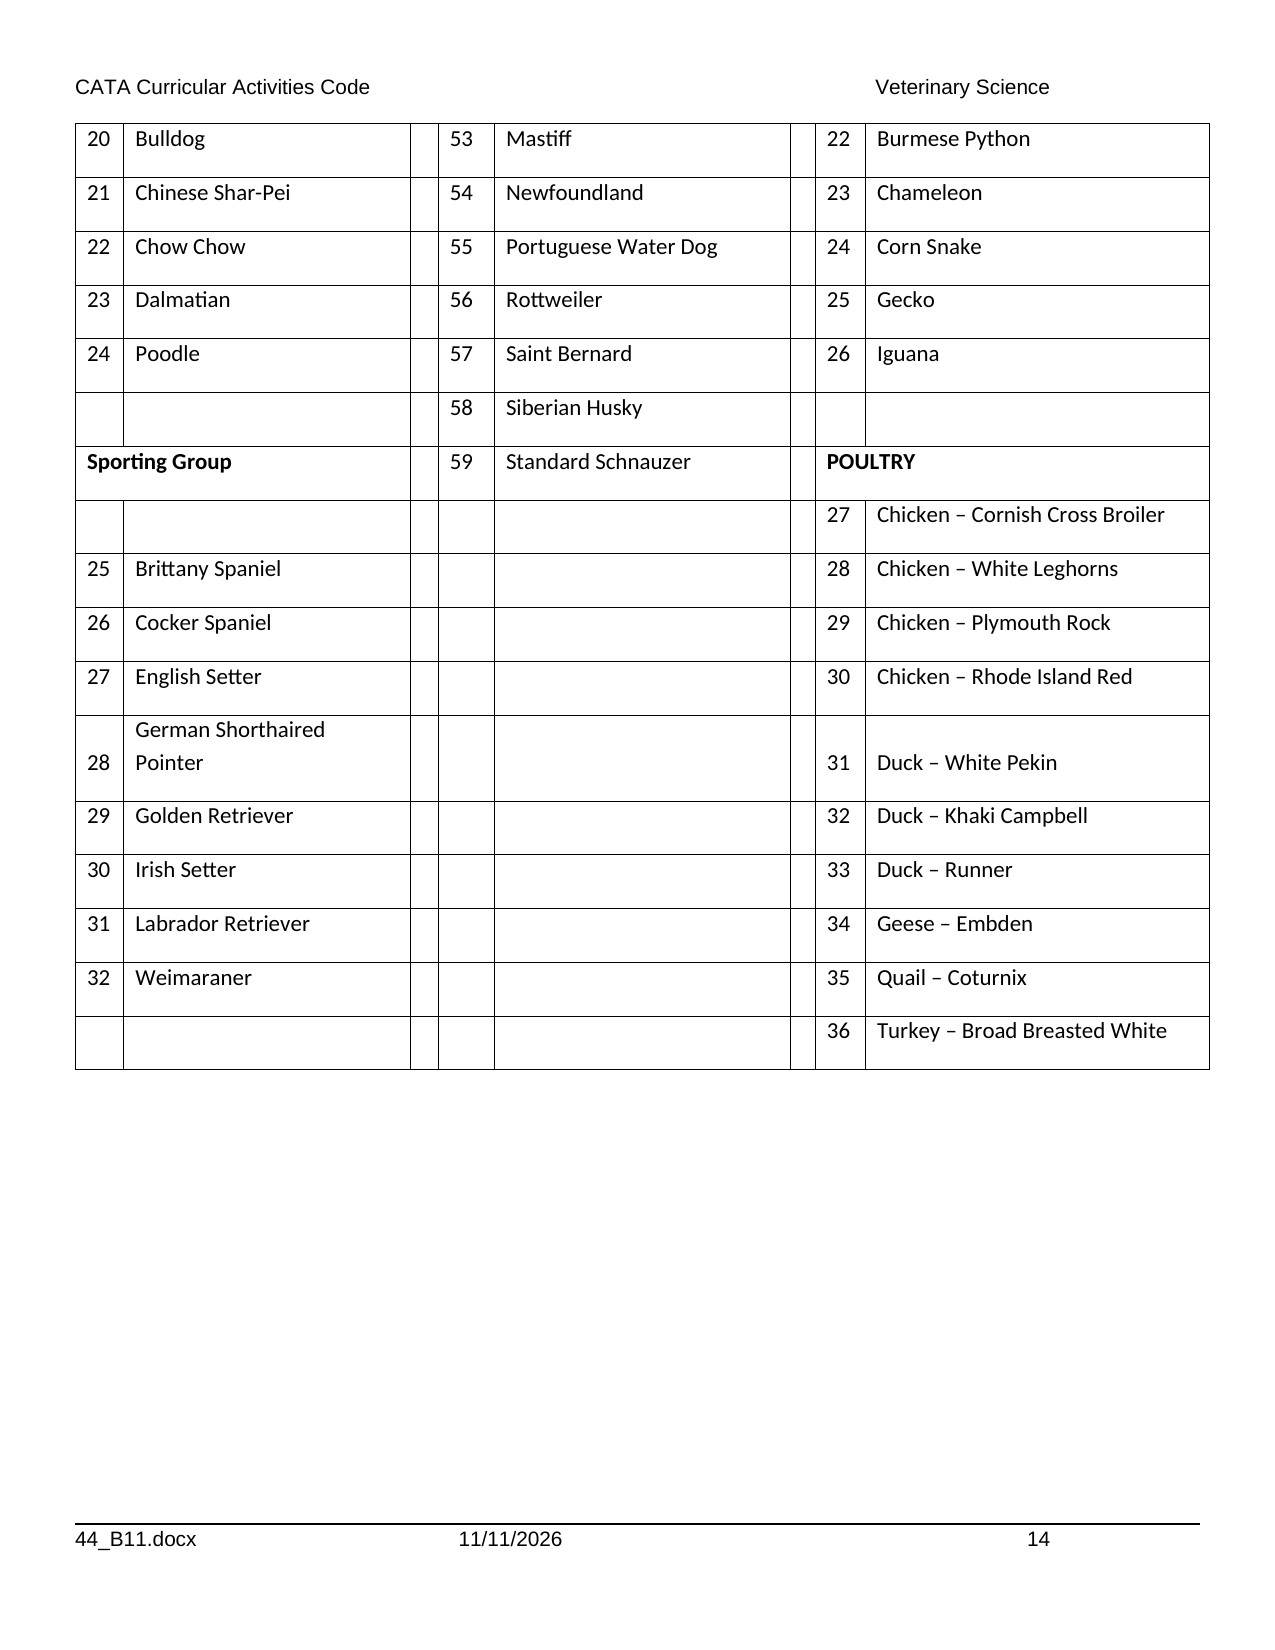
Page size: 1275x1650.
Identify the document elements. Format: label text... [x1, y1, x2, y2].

table_cell 30 [76, 855, 123, 908]
table_cell Dalmatian [124, 286, 410, 338]
table_cell [411, 716, 438, 801]
table_cell 22 [816, 124, 865, 177]
table_cell [816, 393, 865, 446]
table_cell Geese – Embden [866, 909, 1209, 962]
table_cell POULTRY [816, 447, 1209, 499]
table_cell [124, 501, 410, 553]
table_cell 24 [816, 232, 865, 284]
table_cell [439, 662, 494, 714]
table_cell 31 [76, 909, 123, 962]
table_cell 26 [816, 339, 865, 392]
table_cell Chicken – White Leghorns [866, 554, 1209, 607]
table_cell [791, 286, 815, 338]
table_cell 27 [816, 501, 865, 553]
table_cell [411, 286, 438, 338]
table_cell [866, 393, 1209, 446]
table_cell 27 [76, 662, 123, 714]
table_cell Duck – White Pekin [866, 716, 1209, 801]
table_cell [411, 124, 438, 177]
table_cell [495, 1017, 790, 1069]
table_cell Sporting Group [76, 447, 410, 499]
table_cell [439, 963, 494, 1016]
table_cell Chinese Shar-Pei [124, 178, 410, 231]
table_cell 20 [76, 124, 123, 177]
table_cell 31 [816, 716, 865, 801]
table_cell English Setter [124, 662, 410, 714]
table_cell Poodle [124, 339, 410, 392]
table_cell Chicken – Cornish Cross Broiler [866, 501, 1209, 553]
table_cell 35 [816, 963, 865, 1016]
table_cell Brittany Spaniel [124, 554, 410, 607]
table_cell Burmese Python [866, 124, 1209, 177]
table_cell [439, 802, 494, 854]
table_cell 29 [816, 608, 865, 661]
table_cell [411, 232, 438, 284]
table_cell [439, 554, 494, 607]
table_cell [791, 662, 815, 714]
table_cell [791, 124, 815, 177]
table_cell [791, 447, 815, 499]
table_cell 57 [439, 339, 494, 392]
table_cell Standard Schnauzer [495, 447, 790, 499]
table_cell [411, 393, 438, 446]
table_cell [411, 447, 438, 499]
table_cell [495, 909, 790, 962]
table_cell 36 [816, 1017, 865, 1069]
table_cell [439, 716, 494, 801]
table_cell [791, 393, 815, 446]
table_cell [411, 608, 438, 661]
table_cell [495, 608, 790, 661]
table_cell Corn Snake [866, 232, 1209, 284]
table_cell Mastiff [495, 124, 790, 177]
table_cell Weimaraner [124, 963, 410, 1016]
table_cell [439, 501, 494, 553]
table_cell Turkey – Broad Breasted White [866, 1017, 1209, 1069]
table_cell [791, 501, 815, 553]
table_cell 30 [816, 662, 865, 714]
table_cell [411, 178, 438, 231]
table_cell 22 [76, 232, 123, 284]
table_cell 54 [439, 178, 494, 231]
table_cell 58 [439, 393, 494, 446]
table_cell [495, 662, 790, 714]
table_cell [76, 1017, 123, 1069]
table_cell [791, 802, 815, 854]
table_cell [439, 608, 494, 661]
table_cell [791, 554, 815, 607]
table_cell [411, 501, 438, 553]
table_cell [495, 802, 790, 854]
table_cell 21 [76, 178, 123, 231]
table_cell 25 [816, 286, 865, 338]
table_cell [791, 339, 815, 392]
table_cell 32 [76, 963, 123, 1016]
table_cell 26 [76, 608, 123, 661]
table_cell [791, 232, 815, 284]
table_cell Newfoundland [495, 178, 790, 231]
table_cell [411, 963, 438, 1016]
table_cell [411, 554, 438, 607]
table_cell [124, 393, 410, 446]
table_cell Chicken – Rhode Island Red [866, 662, 1209, 714]
table_cell Portuguese Water Dog [495, 232, 790, 284]
table_cell 23 [76, 286, 123, 338]
table_cell [495, 855, 790, 908]
table_cell Siberian Husky [495, 393, 790, 446]
table_cell [76, 501, 123, 553]
table_cell [495, 716, 790, 801]
table_cell [439, 909, 494, 962]
table_cell 34 [816, 909, 865, 962]
table_cell [791, 716, 815, 801]
table_cell [439, 1017, 494, 1069]
table_cell [791, 855, 815, 908]
table_cell 28 [76, 716, 123, 801]
table_cell [791, 963, 815, 1016]
table_cell [495, 554, 790, 607]
table_cell Duck – Khaki Campbell [866, 802, 1209, 854]
table_cell [411, 1017, 438, 1069]
table_cell 25 [76, 554, 123, 607]
table_cell [411, 855, 438, 908]
table_cell Quail – Coturnix [866, 963, 1209, 1016]
table_cell 56 [439, 286, 494, 338]
table_cell [439, 855, 494, 908]
table_cell [124, 1017, 410, 1069]
table_cell Iguana [866, 339, 1209, 392]
table_cell [495, 501, 790, 553]
table_cell [76, 393, 123, 446]
table_cell Bulldog [124, 124, 410, 177]
table_cell Labrador Retriever [124, 909, 410, 962]
table_cell 24 [76, 339, 123, 392]
table_cell Rottweiler [495, 286, 790, 338]
table_cell 23 [816, 178, 865, 231]
table_cell [411, 339, 438, 392]
table_cell [791, 608, 815, 661]
table_cell Gecko [866, 286, 1209, 338]
table_cell 59 [439, 447, 494, 499]
table_cell German Shorthaired Pointer [124, 716, 410, 801]
table_cell 55 [439, 232, 494, 284]
table_cell Chicken – Plymouth Rock [866, 608, 1209, 661]
table_cell 28 [816, 554, 865, 607]
table_cell [791, 1017, 815, 1069]
table_cell Irish Setter [124, 855, 410, 908]
table_cell [791, 909, 815, 962]
table_cell Chameleon [866, 178, 1209, 231]
table_cell 32 [816, 802, 865, 854]
table_cell [411, 909, 438, 962]
table_cell Cocker Spaniel [124, 608, 410, 661]
table_cell Golden Retriever [124, 802, 410, 854]
table_cell Chow Chow [124, 232, 410, 284]
table_cell [495, 963, 790, 1016]
table_cell [411, 662, 438, 714]
table_cell Duck – Runner [866, 855, 1209, 908]
table_cell 29 [76, 802, 123, 854]
table_cell [791, 178, 815, 231]
table_cell Saint Bernard [495, 339, 790, 392]
table_cell [411, 802, 438, 854]
table_cell 33 [816, 855, 865, 908]
table_cell 53 [439, 124, 494, 177]
